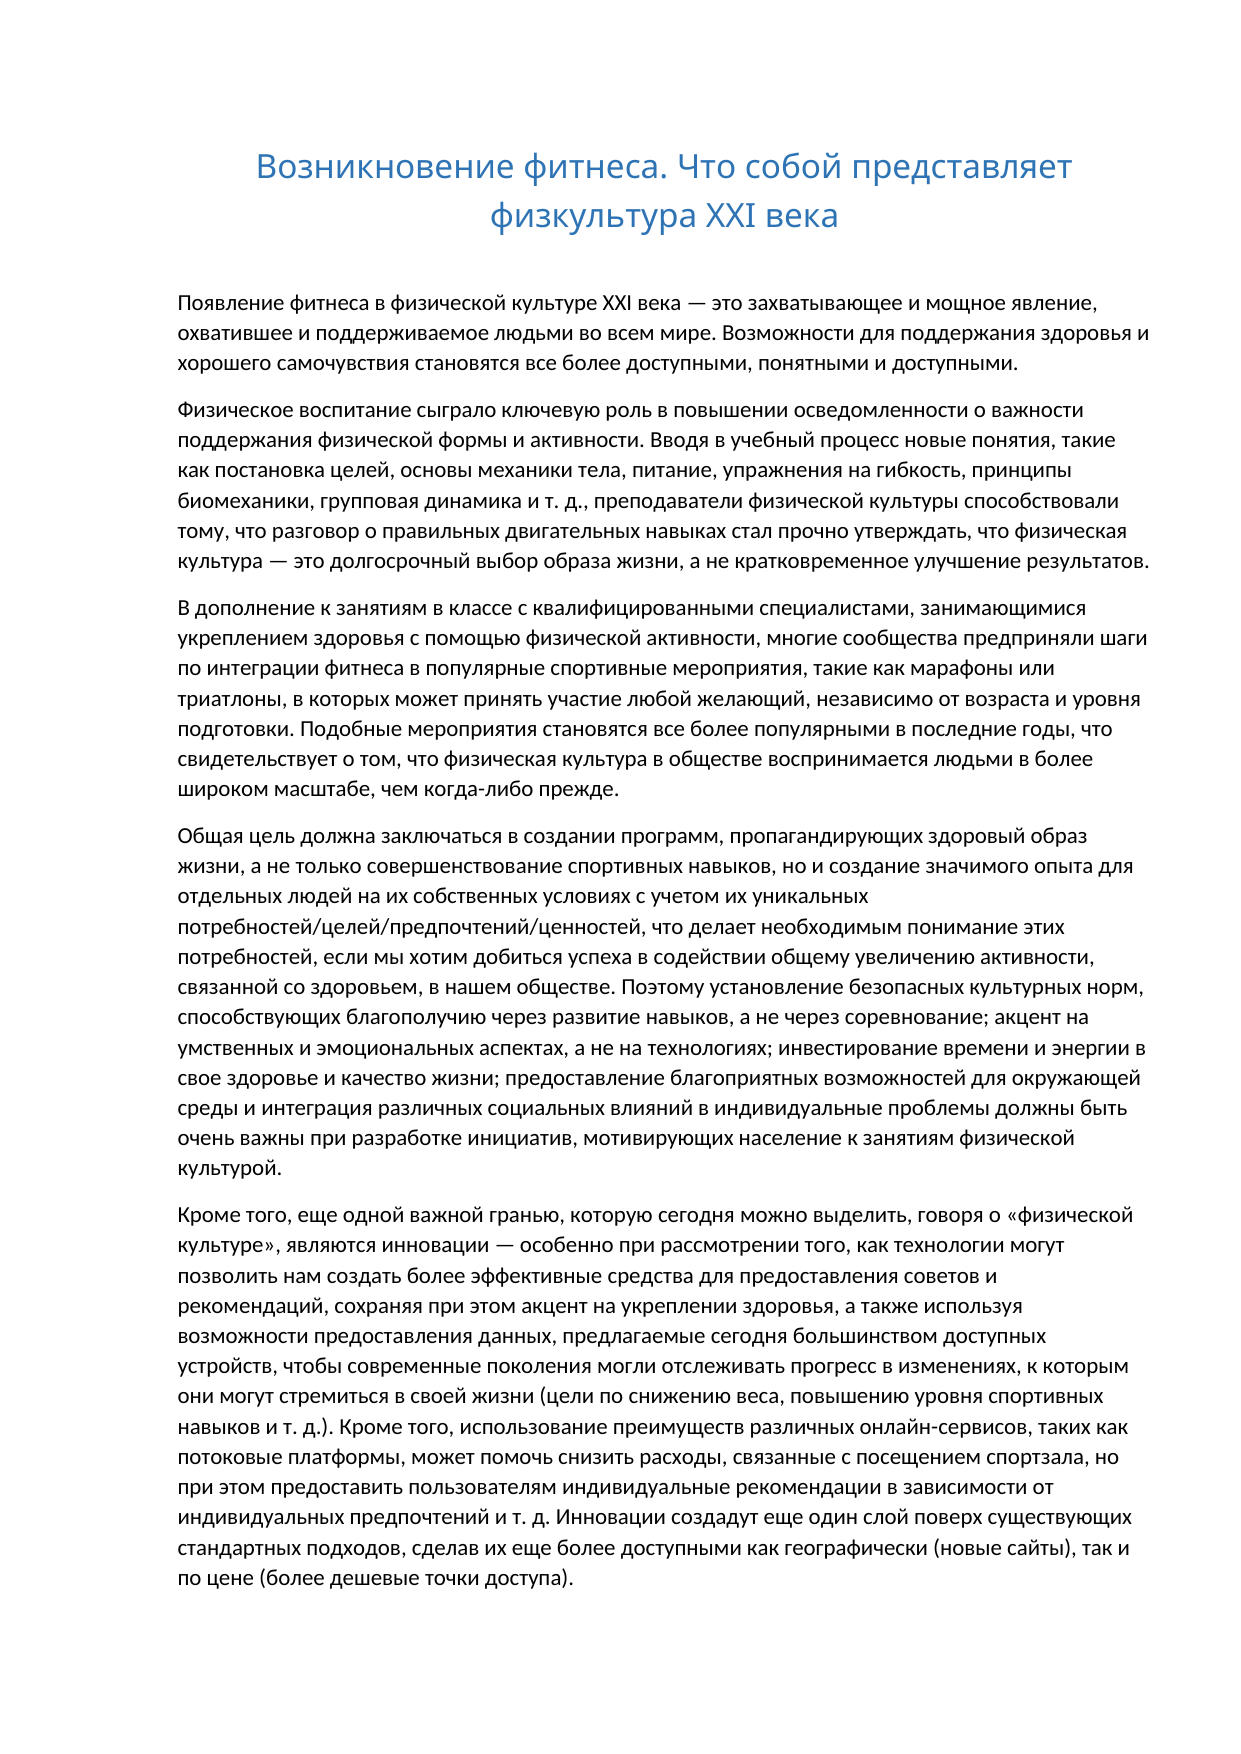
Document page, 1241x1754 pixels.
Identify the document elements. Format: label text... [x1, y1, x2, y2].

text Появление фитнеса в физической культуре XXI века — это захватывающее и мощное явление, охватившее и поддерживаемое людьми во всем мире. Возможности для поддержания здоровья и хорошего самочувствия становятся все более доступными, понятными и доступными. [177, 288, 1152, 376]
subtitle Возникновение фитнеса. Что собой представляет физкультура XXI века [177, 143, 1152, 237]
text Общая цель должна заключаться в создании программ, пропагандирующих здоровый образ жизни, а не только совершенствование спортивных навыков, но и создание значимого опыта для отдельных людей на их собственных условиях с учетом их уникальных потребностей/целей/предпочтений/ценностей, что делает необходимым понимание этих потребностей, если мы хотим добиться успеха в содействии общему увеличению активности, связанной со здоровьем, в нашем обществе. Поэтому установление безопасных культурных норм, способствующих благополучию через развитие навыков, а не через соревнование; акцент на умственных и эмоциональных аспектах, а не на технологиях; инвестирование времени и энергии в свое здоровье и качество жизни; предоставление благоприятных возможностей для окружающей среды и интеграция различных социальных влияний в индивидуальные проблемы должны быть очень важны при разработке инициатив, мотивирующих население к занятиям физической культурой. [177, 821, 1152, 1182]
text Физическое воспитание сыграло ключевую роль в повышении осведомленности о важности поддержания физической формы и активности. Вводя в учебный процесс новые понятия, такие как постановка целей, основы механики тела, питание, упражнения на гибкость, принципы биомеханики, групповая динамика и т. д., преподаватели физической культуры способствовали тому, что разговор о правильных двигательных навыках стал прочно утверждать, что физическая культура — это долгосрочный выбор образа жизни, а не кратковременное улучшение результатов. [177, 395, 1152, 574]
text Кроме того, еще одной важной гранью, которую сегодня можно выделить, говоря о «физической культуре», являются инновации — особенно при рассмотрении того, как технологии могут позволить нам создать более эффективные средства для предоставления советов и рекомендаций, сохраняя при этом акцент на укреплении здоровья, а также используя возможности предоставления данных, предлагаемые сегодня большинством доступных устройств, чтобы современные поколения могли отслеживать прогресс в изменениях, к которым они могут стремиться в своей жизни (цели по снижению веса, повышению уровня спортивных навыков и т. д.). Кроме того, использование преимуществ различных онлайн-сервисов, таких как потоковые платформы, может помочь снизить расходы, связанные с посещением спортзала, но при этом предоставить пользователям индивидуальные рекомендации в зависимости от индивидуальных предпочтений и т. д. Инновации создадут еще один слой поверх существующих стандартных подходов, сделав их еще более доступными как географически (новые сайты), так и по цене (более дешевые точки доступа). [177, 1200, 1152, 1591]
text В дополнение к занятиям в классе с квалифицированными специалистами, занимающимися укреплением здоровья с помощью физической активности, многие сообщества предприняли шаги по интеграции фитнеса в популярные спортивные мероприятия, такие как марафоны или триатлоны, в которых может принять участие любой желающий, независимо от возраста и уровня подготовки. Подобные мероприятия становятся все более популярными в последние годы, что свидетельствует о том, что физическая культура в обществе воспринимается людьми в более широком масштабе, чем когда-либо прежде. [177, 593, 1152, 802]
